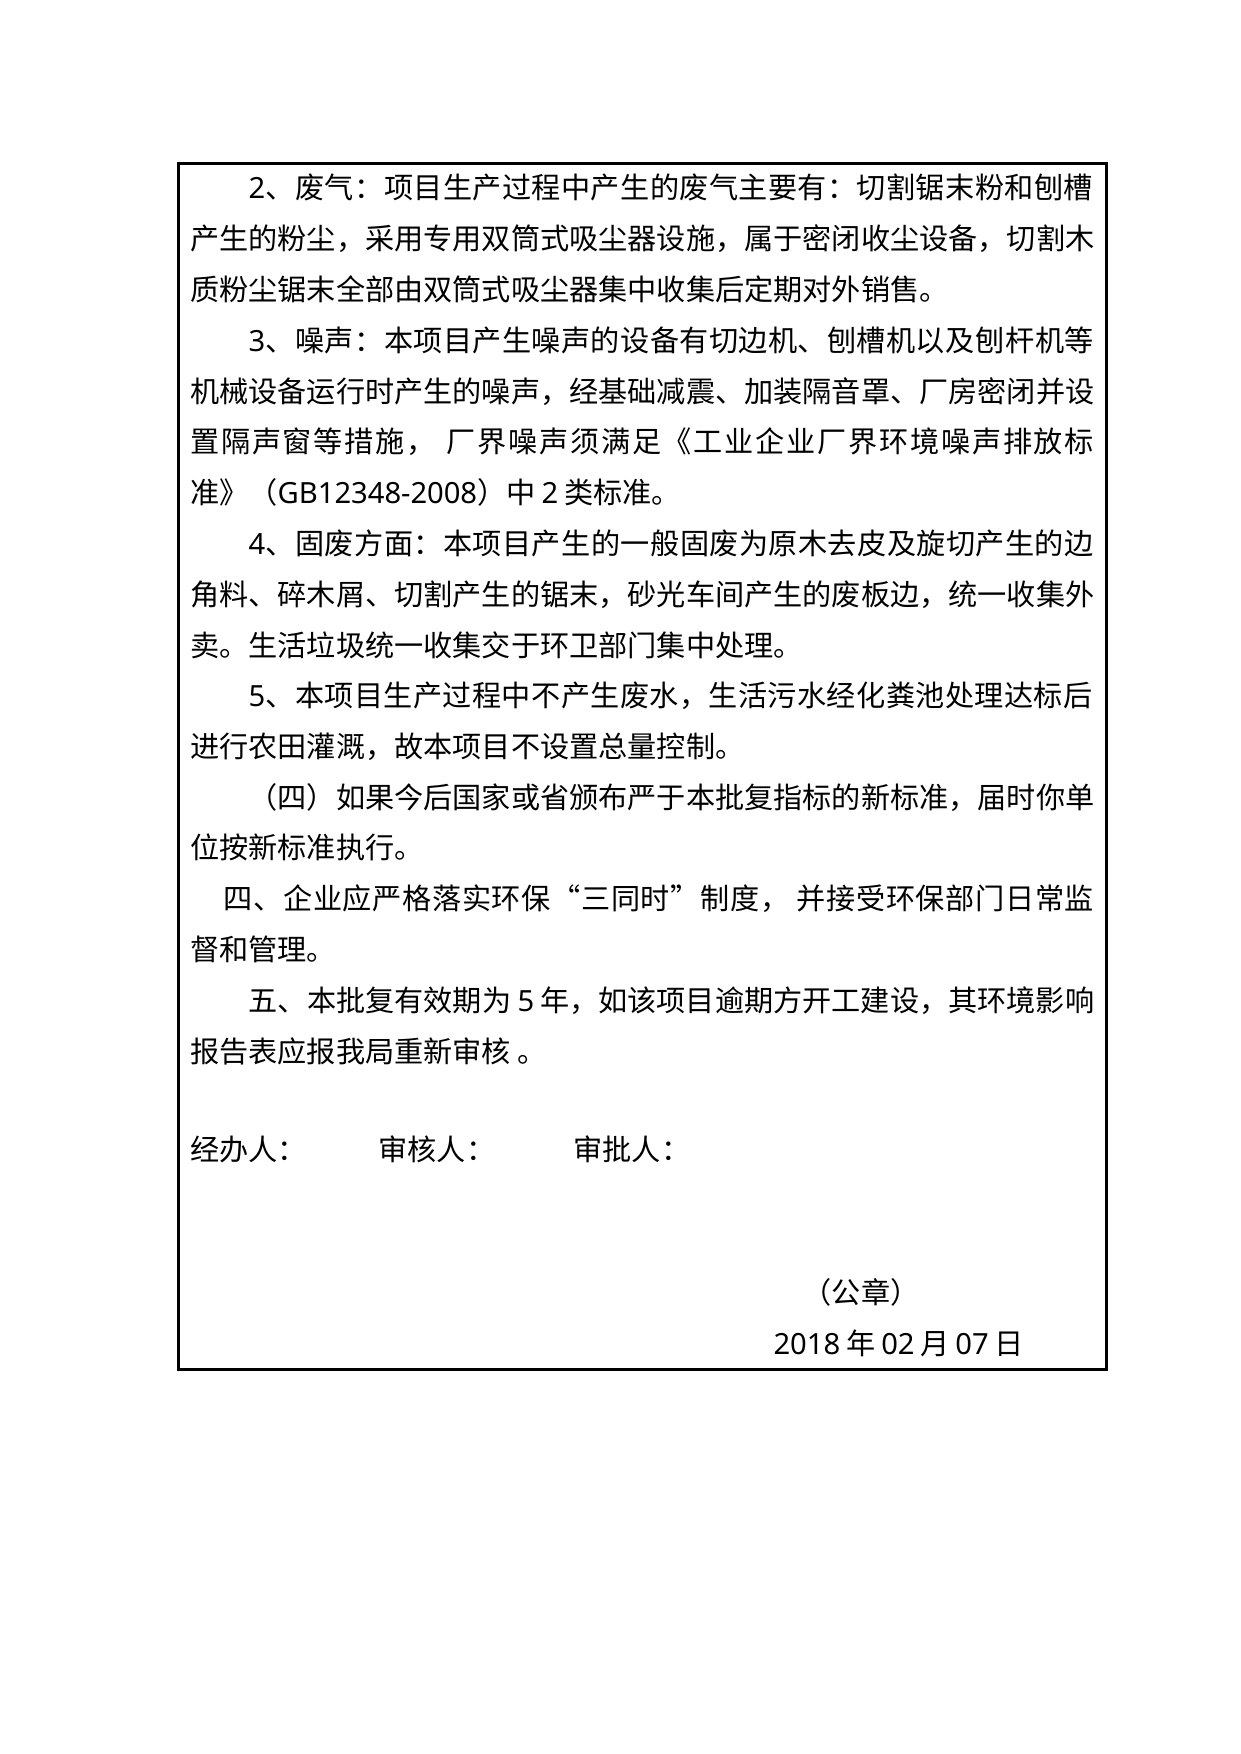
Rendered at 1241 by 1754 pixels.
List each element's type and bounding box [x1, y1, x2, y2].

table_header [180, 165, 1105, 1368]
